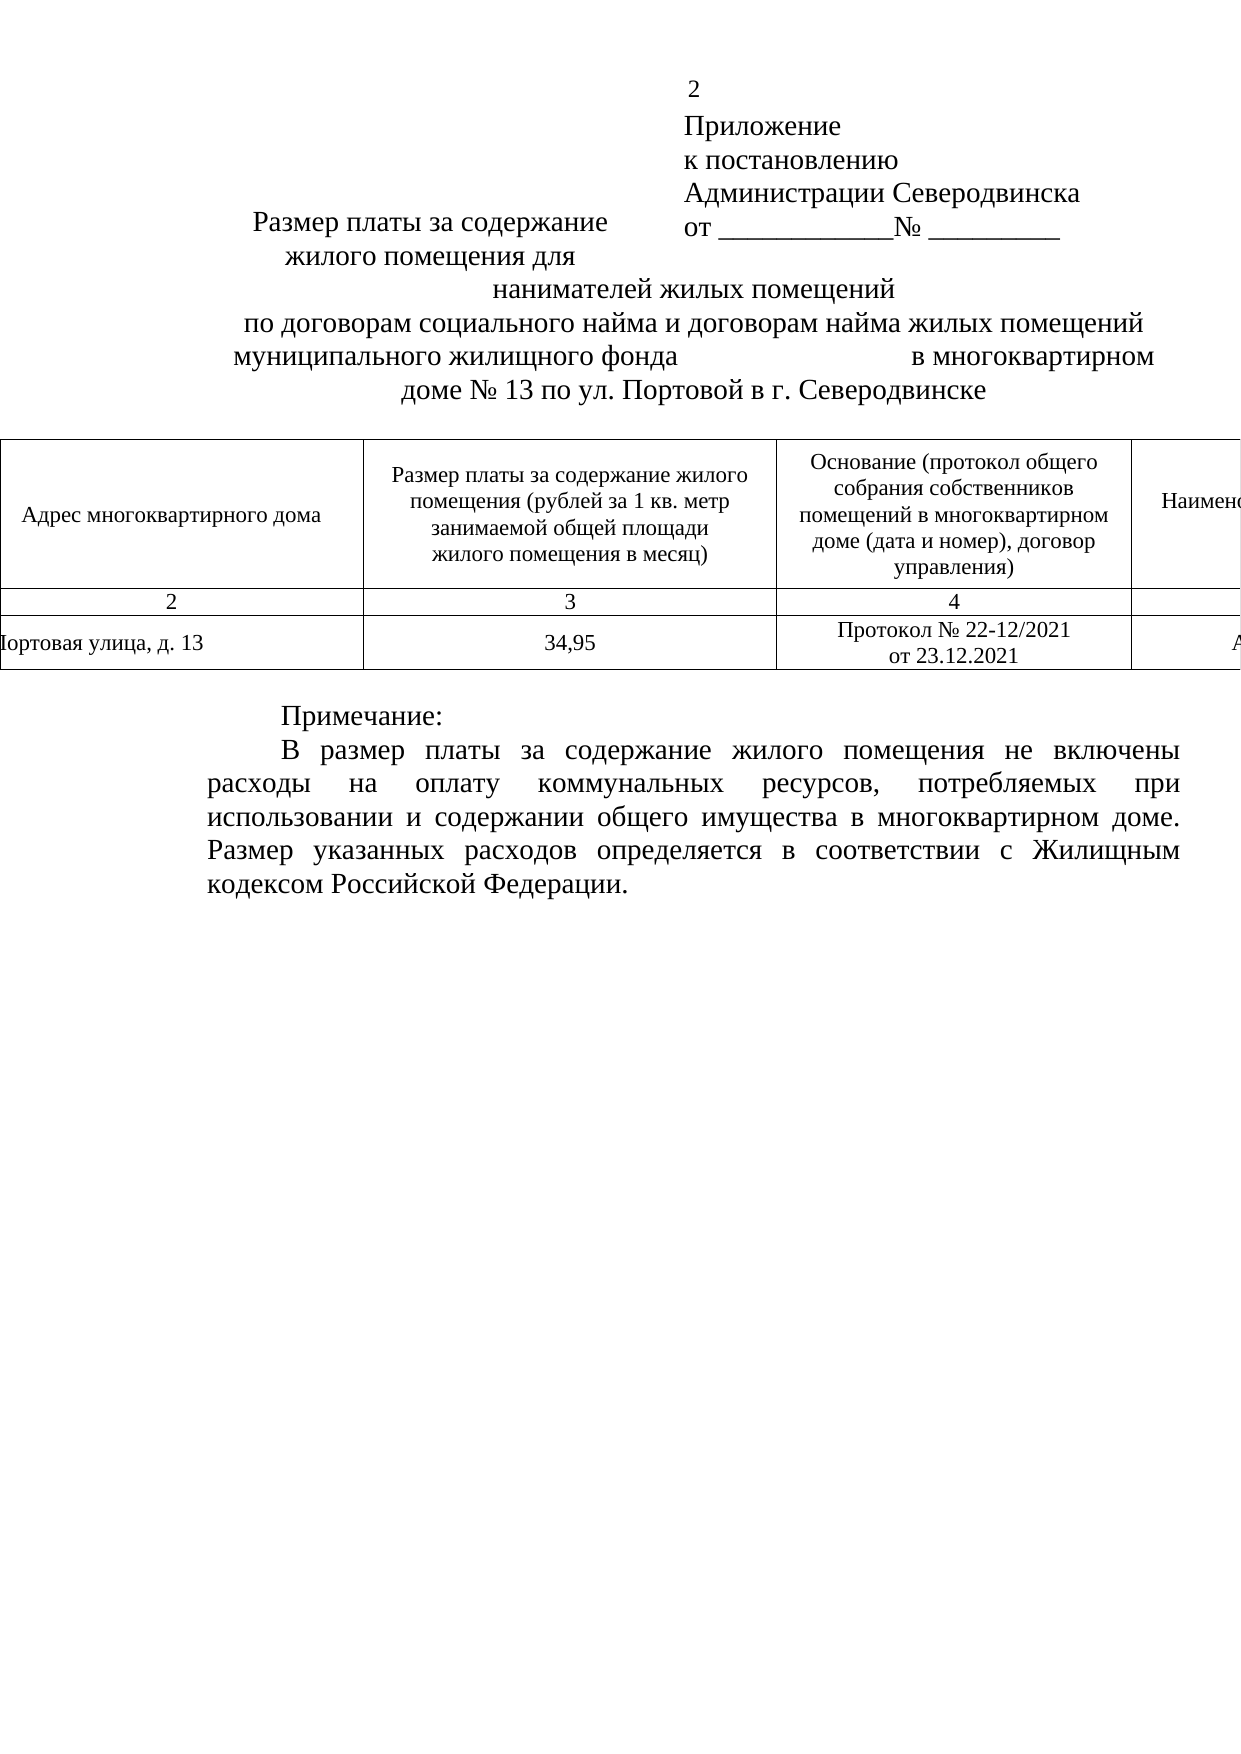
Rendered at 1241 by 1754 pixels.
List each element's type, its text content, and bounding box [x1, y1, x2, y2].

table_cell 3 [364, 589, 776, 615]
table_cell 34,95 [364, 616, 776, 668]
text по договорам социального найма и договорам найма жилых помещений муниципального жилищного фонда в многоквартирном доме № 13 по ул. Портовой в г. Северодвинске [207, 305, 1181, 406]
text Примечание: [207, 698, 1181, 732]
table_header Наименование управляющей организации [1132, 440, 1240, 587]
table_cell Портовая улица, д. 13 [1, 616, 363, 668]
table_cell 4 [777, 589, 1131, 615]
table_header Адрес многоквартирного дома [1, 440, 363, 587]
table_cell 2 [1, 589, 363, 615]
table_cell от ____________№ _________ [673, 209, 1162, 256]
table_header Основание (протокол общего собрания собственников помещений в многоквартирном доме (дата и номер), договор управления) [777, 440, 1131, 587]
table_header Приложение к постановлению Администрации Северодвинска [673, 109, 1162, 209]
table_cell АО «ПЖРЭП» [1132, 616, 1240, 668]
table_cell Протокол № 22-12/2021 от 23.12.2021 [777, 616, 1131, 668]
text Размер платы за содержание жилого помещения для нанимателей жилых помещений [207, 204, 1181, 305]
table_cell 5 [1132, 589, 1240, 615]
text В размер платы за содержание жилого помещения не включены расходы на оплату коммунальных ресурсов, потребляемых при использовании и содержании общего имущества в многоквартирном доме. Размер указанных расходов определяется в соответствии с Жилищным кодексом Российской Федерации. [207, 732, 1181, 899]
table_header Размер платы за содержание жилого помещения (рублей за 1 кв. метр занимаемой общей площади жилого помещения в месяц) [364, 440, 776, 587]
